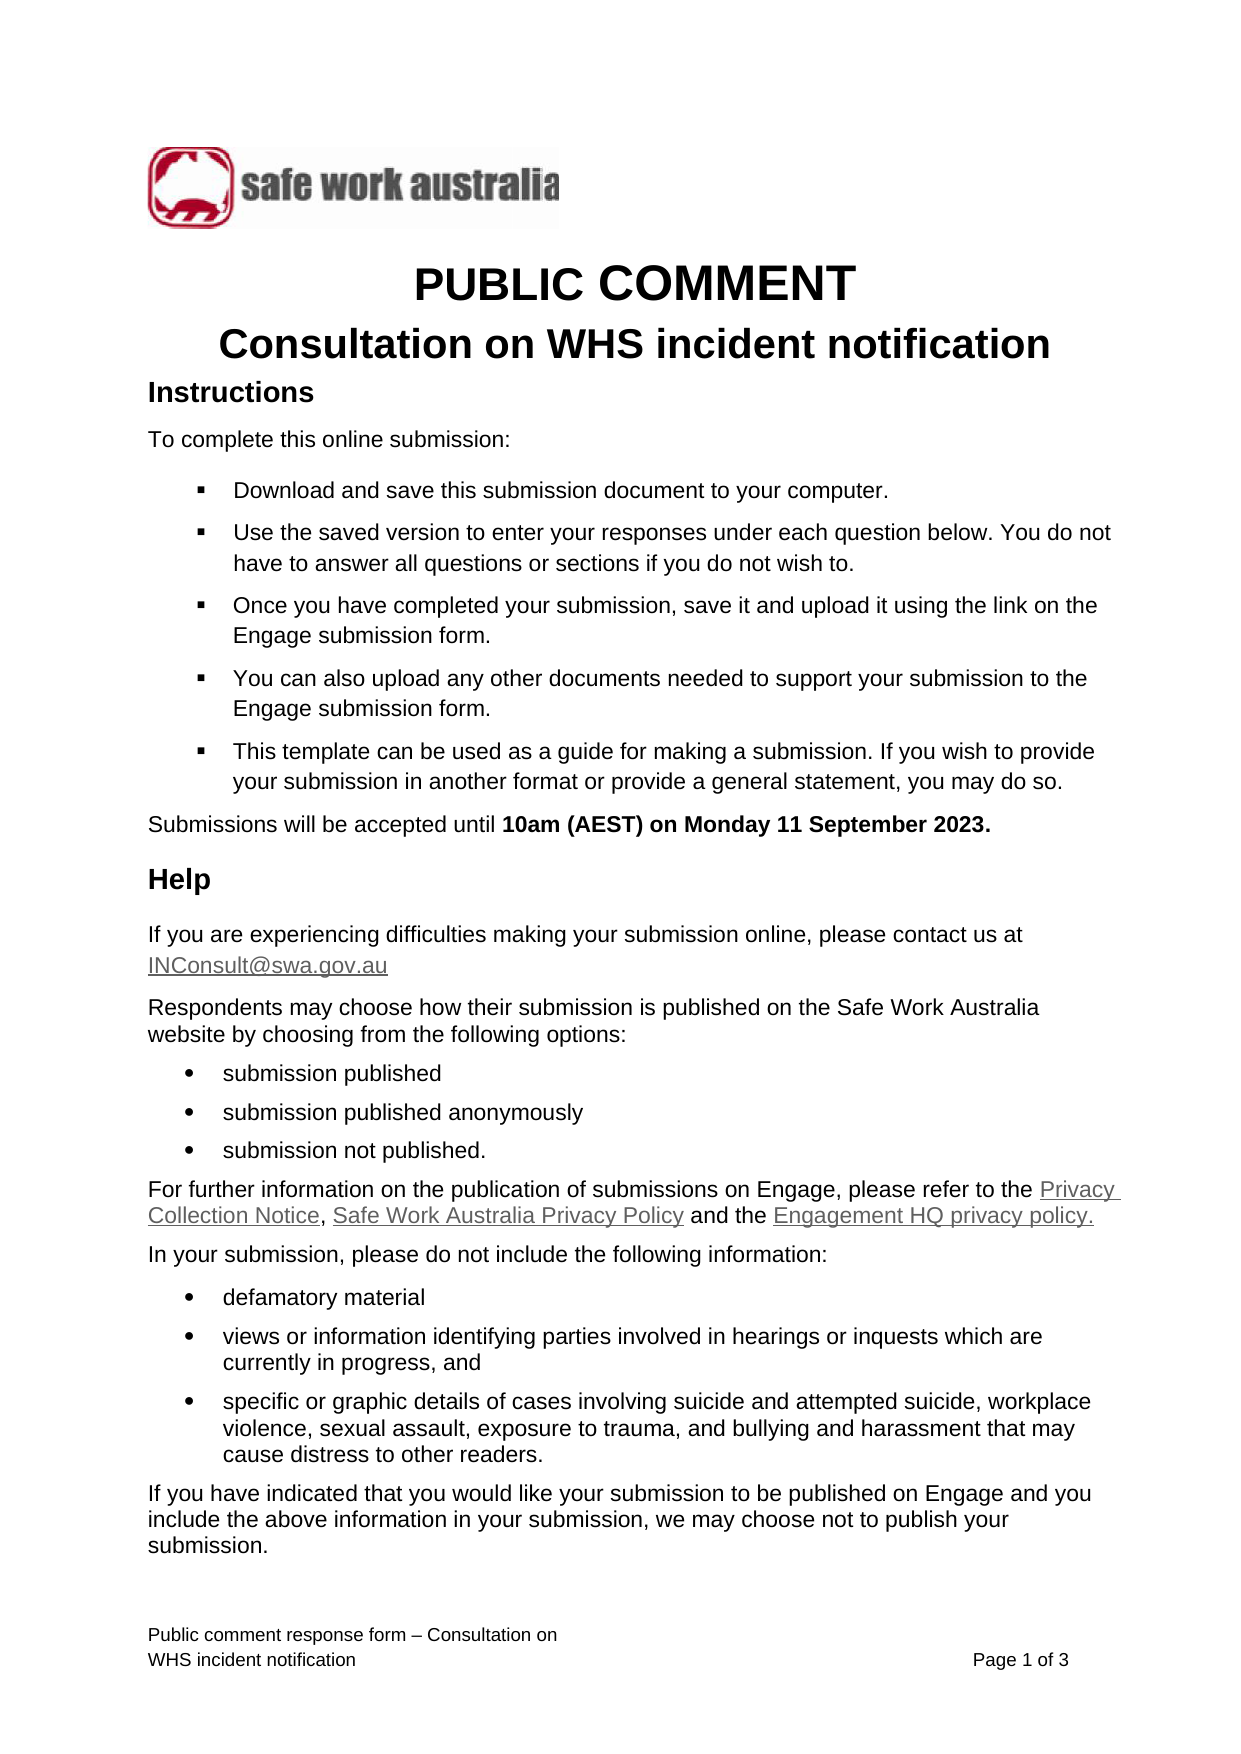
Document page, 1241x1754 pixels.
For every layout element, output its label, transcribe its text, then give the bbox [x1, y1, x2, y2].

list defamatory material [185, 1284, 1122, 1310]
list submission published [185, 1059, 1122, 1086]
text If you have indicated that you would like your submission to be published on Engage and you include the above information in your submission, we may choose not to publish your submission. [148, 1480, 1122, 1559]
list This template can be used as a guide for making a submission. If you wish to provide your submission in another format or provide a general statement, you may do so. [196, 738, 1122, 795]
text Respondents may choose how their submission is published on the Safe Work Australia website by choosing from the following options: [148, 994, 1122, 1047]
subtitle Consultation on WHS incident notification [148, 319, 1122, 367]
list submission published anonymously [185, 1098, 1122, 1125]
subtitle Instructions [148, 374, 1122, 408]
text If you are experiencing difficulties making your submission online, please contact us at INConsult@swa.gov.au [148, 921, 1122, 978]
text For further information on the publication of submissions on Engage, please refer to the Privacy Collection Notice, Safe Work Australia Privacy Policy and the Engagement HQ privacy policy. [148, 1176, 1122, 1229]
list You can also upload any other documents needed to support your submission to the Engage submission form. [196, 665, 1122, 722]
text In your submission, please do not include the following information: [148, 1241, 1122, 1268]
list submission not published. [185, 1137, 1122, 1164]
subtitle Help [148, 862, 1122, 896]
list specific or graphic details of cases involving suicide and attempted suicide, workplace violence, sexual assault, exposure to trauma, and bullying and harassment that may cause distress to other readers. [185, 1388, 1122, 1467]
text To complete this online submission: [148, 426, 1122, 452]
list Download and save this submission document to your computer. [196, 477, 1122, 503]
text Submissions will be accepted until 10am (AEST) on Monday 11 September 2023. [148, 811, 1122, 837]
picture [147, 147, 559, 229]
list Once you have completed your submission, save it and upload it using the link on the Engage submission form. [196, 592, 1122, 649]
list views or information identifying parties involved in hearings or inquests which are currently in progress, and [185, 1323, 1122, 1376]
title PUBLIC COMMENT [148, 253, 1122, 311]
list Use the saved version to enter your responses under each question below. You do not have to answer all questions or sections if you do not wish to. [196, 519, 1122, 576]
